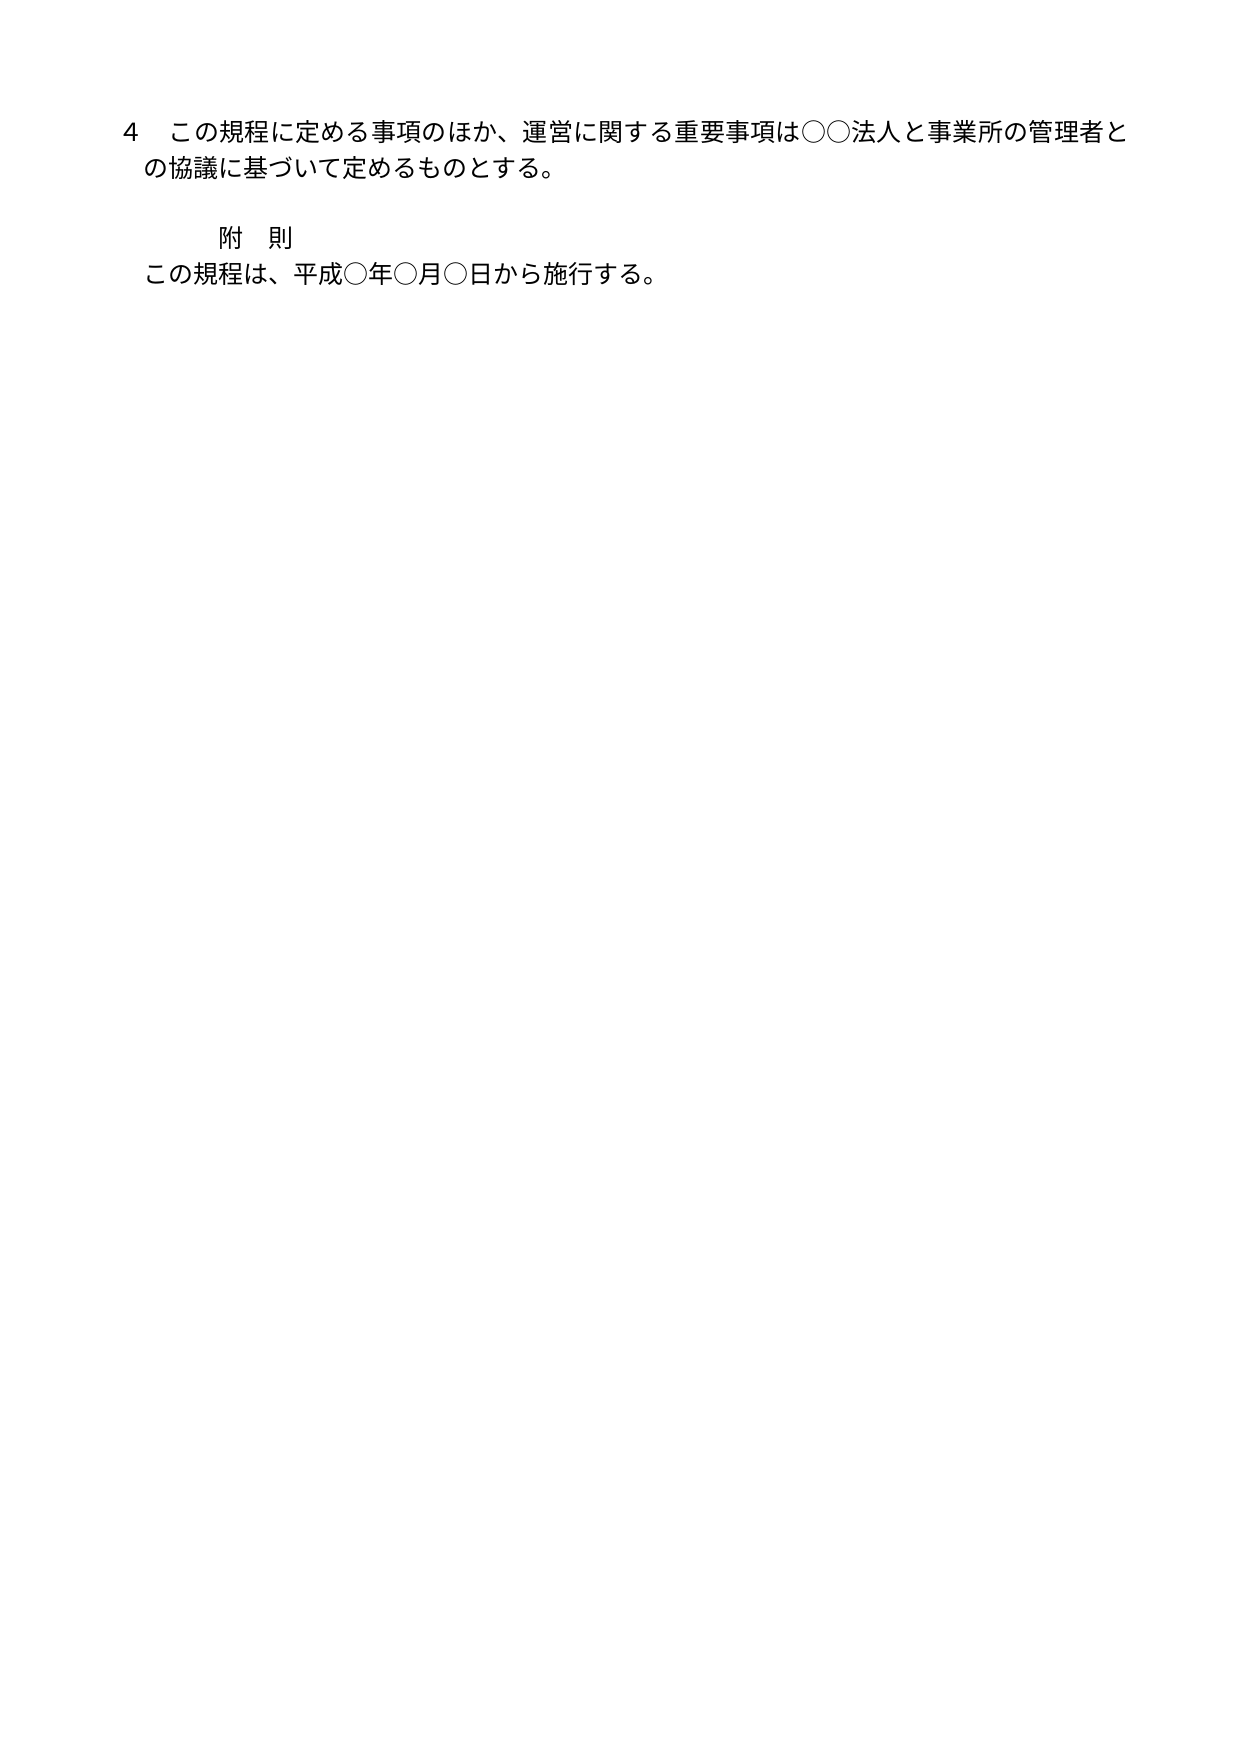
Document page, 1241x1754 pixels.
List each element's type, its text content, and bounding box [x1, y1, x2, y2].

text ４ この規程に定める事項のほか、運営に関する重要事項は○○法人と事業所の管理者との協議に基づいて定めるものとする。 [118, 112, 1131, 185]
text 附 則 [118, 219, 1131, 255]
text この規程は、平成○年○月○日から施行する。 [118, 255, 1131, 291]
